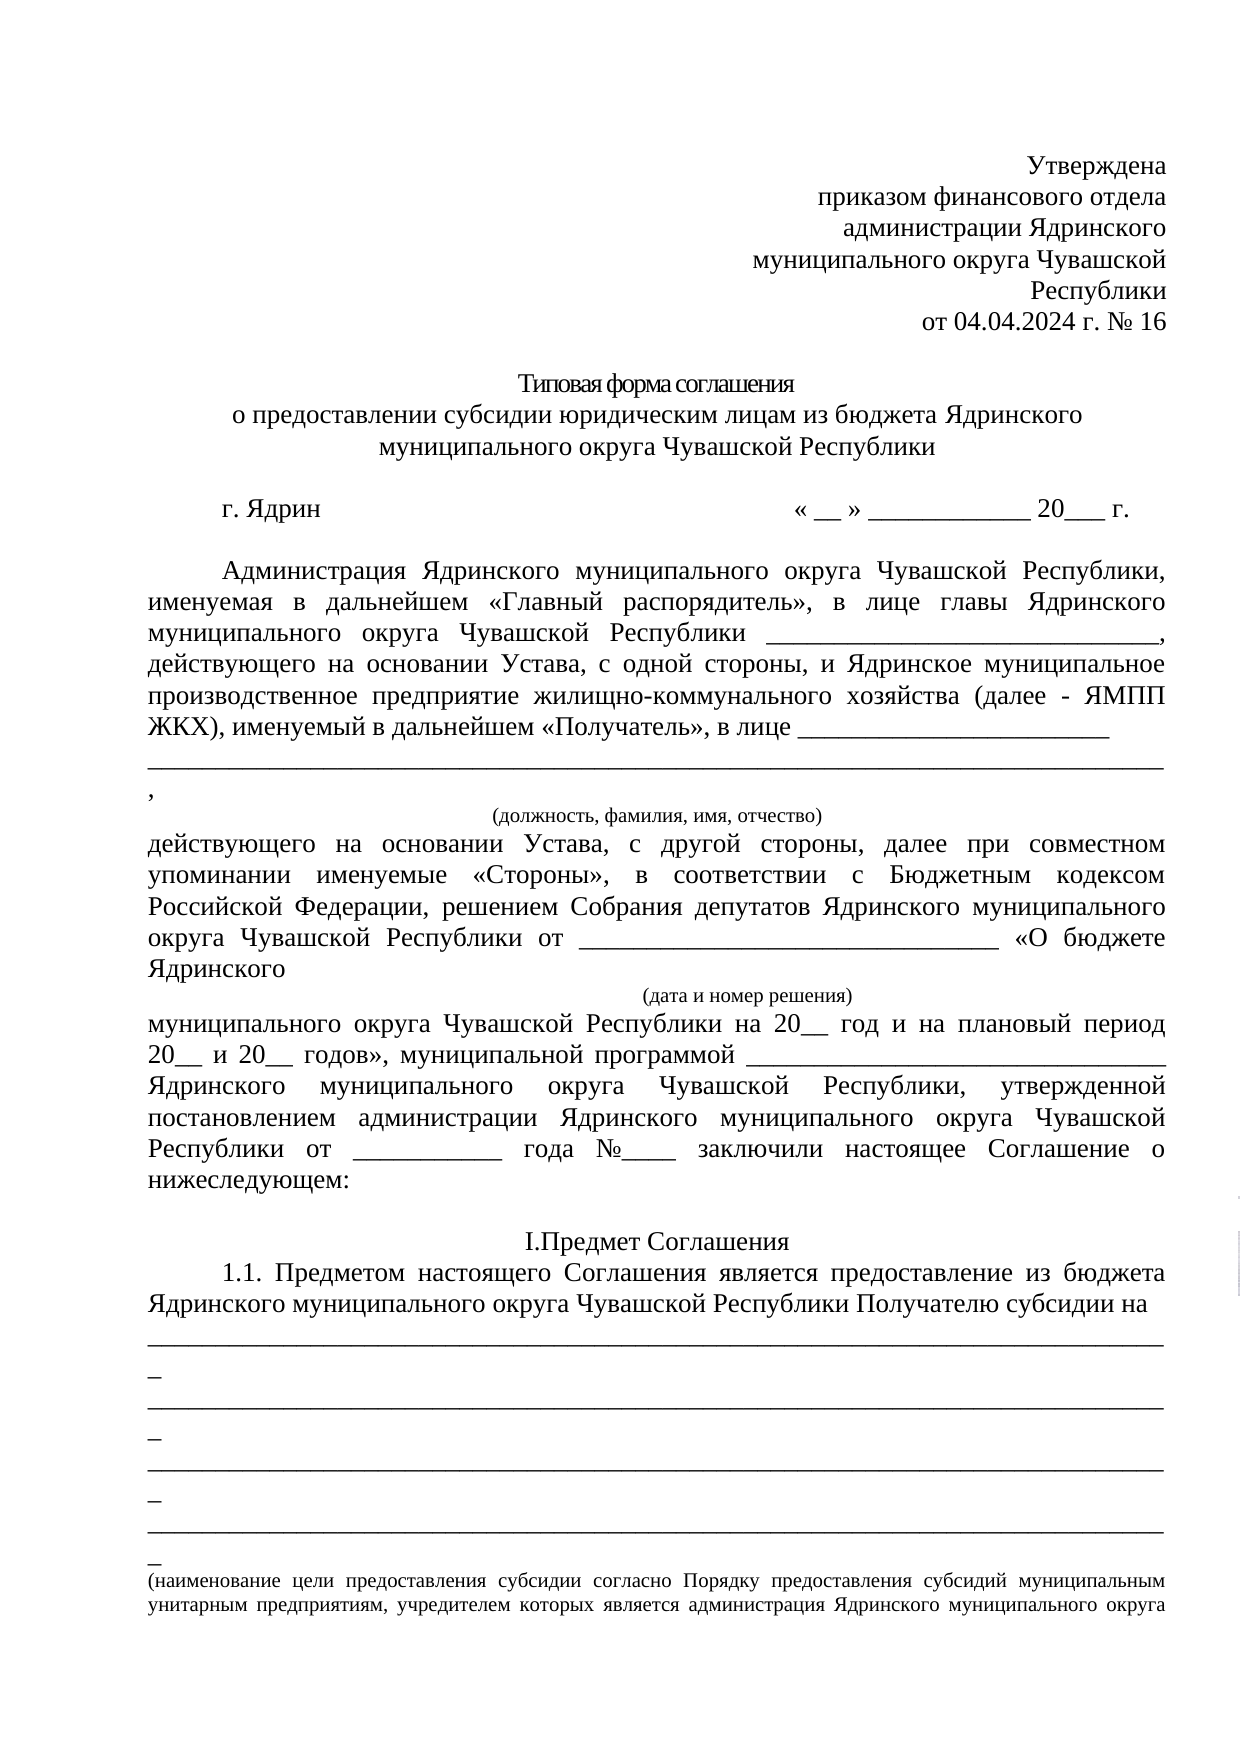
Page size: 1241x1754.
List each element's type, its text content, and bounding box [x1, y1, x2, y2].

text муниципального округа Чувашской Республики на 20__ год и на плановый период 20__ и 20__ годов», муниципальной программой _______________________________ Ядринского муниципального округа Чувашской Республики, утвержденной постановлением администрации Ядринского муниципального округа Чувашской Республики от ___________ года №____ заключили настоящее Соглашение о нижеследующем: [148, 1007, 1167, 1194]
text от 04.04.2024 г. № 16 [650, 305, 1167, 336]
text ____________________________________________________________________________ [148, 1319, 1167, 1381]
text (должность, фамилия, имя, отчество) [148, 803, 1167, 827]
text I.Предмет Соглашения [148, 1225, 1167, 1256]
text ____________________________________________________________________________ [148, 1443, 1167, 1506]
text ____________________________________________________________________________ [148, 1381, 1167, 1443]
text о предоставлении субсидии юридическим лицам из бюджета Ядринского муниципального округа Чувашской Республики [148, 398, 1167, 461]
text 1.1. Предметом настоящего Соглашения является предоставление из бюджета Ядринского муниципального округа Чувашской Республики Получателю субсидии на [148, 1256, 1167, 1319]
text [148, 1568, 1167, 1616]
subtitle Типовая форма соглашения [148, 336, 1167, 398]
text Утверждена приказом финансового отдела администрации Ядринского муниципального округа Чувашской Республики [650, 149, 1167, 305]
text (дата и номер решения) [148, 983, 1167, 1007]
text ___________________________________________________________________________, [148, 741, 1167, 803]
text Администрация Ядринского муниципального округа Чувашской Республики, именуемая в дальнейшем «Главный распорядитель», в лице главы Ядринского муниципального округа Чувашской Республики _____________________________, действующего на основании Устава, с одной стороны, и Ядринское муниципальное производственное предприятие жилищно-коммунального хозяйства (далее - ЯМПП ЖКХ), именуемый в дальнейшем «Получатель», в лице _______________________ [148, 554, 1167, 741]
text действующего на основании Устава, с другой стороны, далее при совместном упоминании именуемые «Стороны», в соответствии с Бюджетным кодексом Российской Федерации, решением Собрания депутатов Ядринского муниципального округа Чувашской Республики от _______________________________ «О бюджете Ядринского [148, 827, 1167, 983]
text ____________________________________________________________________________ [148, 1506, 1167, 1568]
text г. Ядрин « __ » ____________ 20___ г. [148, 492, 1167, 523]
